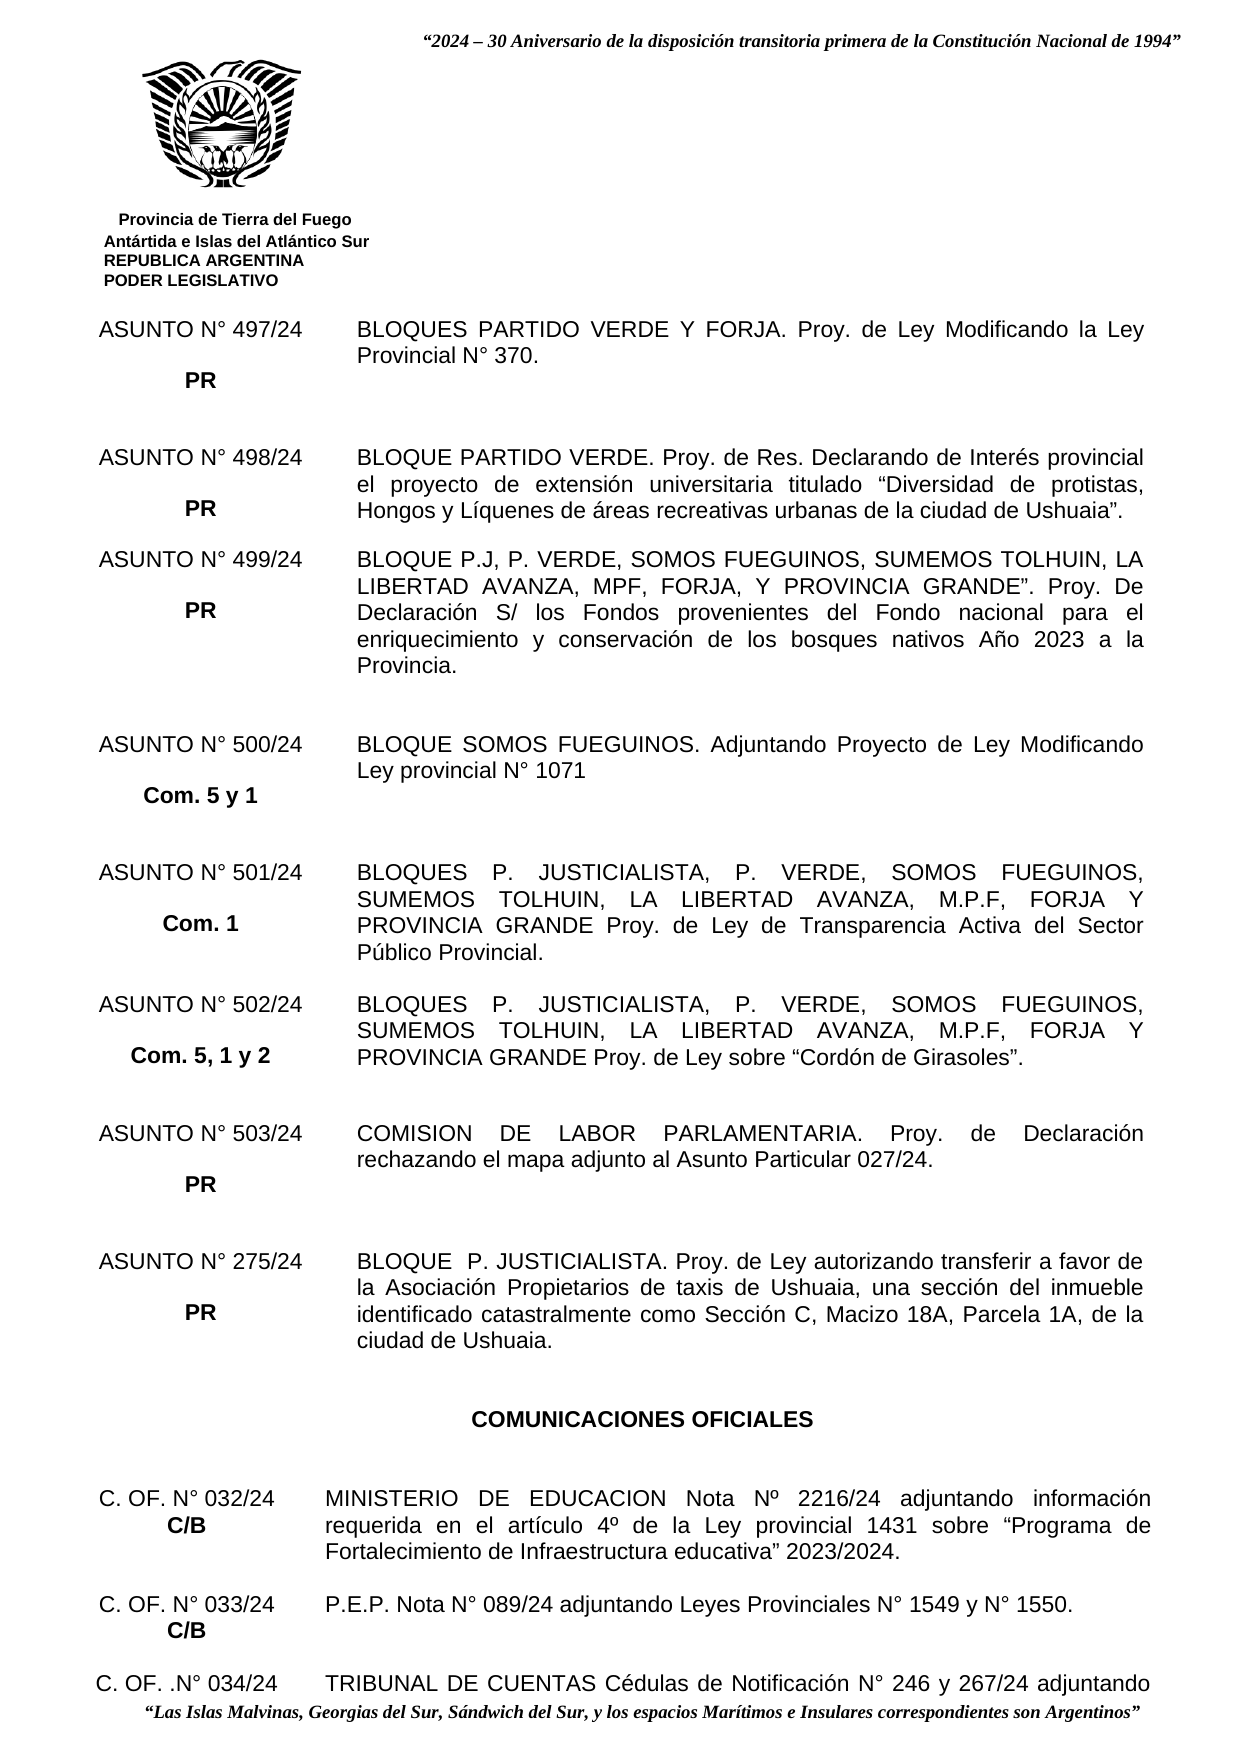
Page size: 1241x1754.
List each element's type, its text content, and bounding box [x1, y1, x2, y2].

table_cell P.E.P. Nota N° 089/24 adjuntando Leyes Provinciales N° 1549 y N° 1550. [314, 1591, 1167, 1670]
table_header ASUNTO N° 503/24 PR [59, 1120, 342, 1222]
table_header ASUNTO N° 498/24 PR [59, 444, 342, 546]
table_header COMISION DE LABOR PARLAMENTARIA. Proy. de Declaración rechazando el mapa adjunto al Asunto Particular 027/24. [342, 1120, 1159, 1222]
table_header ASUNTO N° 500/24 Com. 5 y 1 [59, 731, 342, 833]
table_cell BLOQUE P.J, P. VERDE, SOMOS FUEGUINOS, SUMEMOS TOLHUIN, LA LIBERTAD AVANZA, MPF, FORJA, Y PROVINCIA GRANDE”. Proy. De Declaración S/ los Fondos provenientes del Fondo nacional para el enriquecimiento y conservación de los bosques nativos Año 2023 a la Provincia. [342, 546, 1159, 678]
table_header BLOQUES P. JUSTICIALISTA, P. VERDE, SOMOS FUEGUINOS, SUMEMOS TOLHUIN, LA LIBERTAD AVANZA, M.P.F, FORJA Y PROVINCIA GRANDE Proy. de Ley sobre “Cordón de Girasoles”. [342, 991, 1159, 1093]
table_header BLOQUE PARTIDO VERDE. Proy. de Res. Declarando de Interés provincial el proyecto de extensión universitaria titulado “Diversidad de protistas, Hongos y Líquenes de áreas recreativas urbanas de la ciudad de Ushuaia”. [342, 444, 1159, 546]
table_header BLOQUE SOMOS FUEGUINOS. Adjuntando Proyecto de Ley Modificando Ley provincial N° 1071 [342, 731, 1159, 833]
table_header ASUNTO N° 502/24 Com. 5, 1 y 2 [59, 991, 342, 1093]
table_cell C. OF. N° 033/24 C/B [59, 1591, 314, 1670]
table_cell ASUNTO N° 499/24 PR [59, 546, 342, 678]
table_header BLOQUES PARTIDO VERDE Y FORJA. Proy. de Ley Modificando la Ley Provincial N° 370. [342, 316, 1159, 418]
table_header C. OF. N° 032/24 C/B [59, 1485, 314, 1591]
table_header BLOQUES P. JUSTICIALISTA, P. VERDE, SOMOS FUEGUINOS, SUMEMOS TOLHUIN, LA LIBERTAD AVANZA, M.P.F, FORJA Y PROVINCIA GRANDE Proy. de Ley de Transparencia Activa del Sector Público Provincial. [342, 859, 1159, 965]
table_cell TRIBUNAL DE CUENTAS Cédulas de Notificación N° 246 y 267/24 adjuntando expte. sobre Control de Cuenta de Inversión 2023. [314, 1670, 1167, 1696]
table_header ASUNTO N° 497/24 PR [59, 316, 342, 418]
table_header MINISTERIO DE EDUCACION Nota Nº 2216/24 adjuntando información requerida en el artículo 4º de la Ley provincial 1431 sobre “Programa de Fortalecimiento de Infraestructura educativa” 2023/2024. [314, 1485, 1167, 1591]
picture [118, 54, 325, 206]
table_cell C. OF. .N° 034/24 C/B [59, 1670, 314, 1696]
table_header ASUNTO N° 501/24 Com. 1 [59, 859, 342, 965]
table_header BLOQUE P. JUSTICIALISTA. Proy. de Ley autorizando transferir a favor de la Asociación Propietarios de taxis de Ushuaia, una sección del inmueble identificado catastralmente como Sección C, Macizo 18A, Parcela 1A, de la ciudad de Ushuaia. [342, 1248, 1159, 1380]
table_header ASUNTO N° 275/24 PR [59, 1248, 342, 1380]
text COMUNICACIONES OFICIALES [103, 1406, 1181, 1432]
